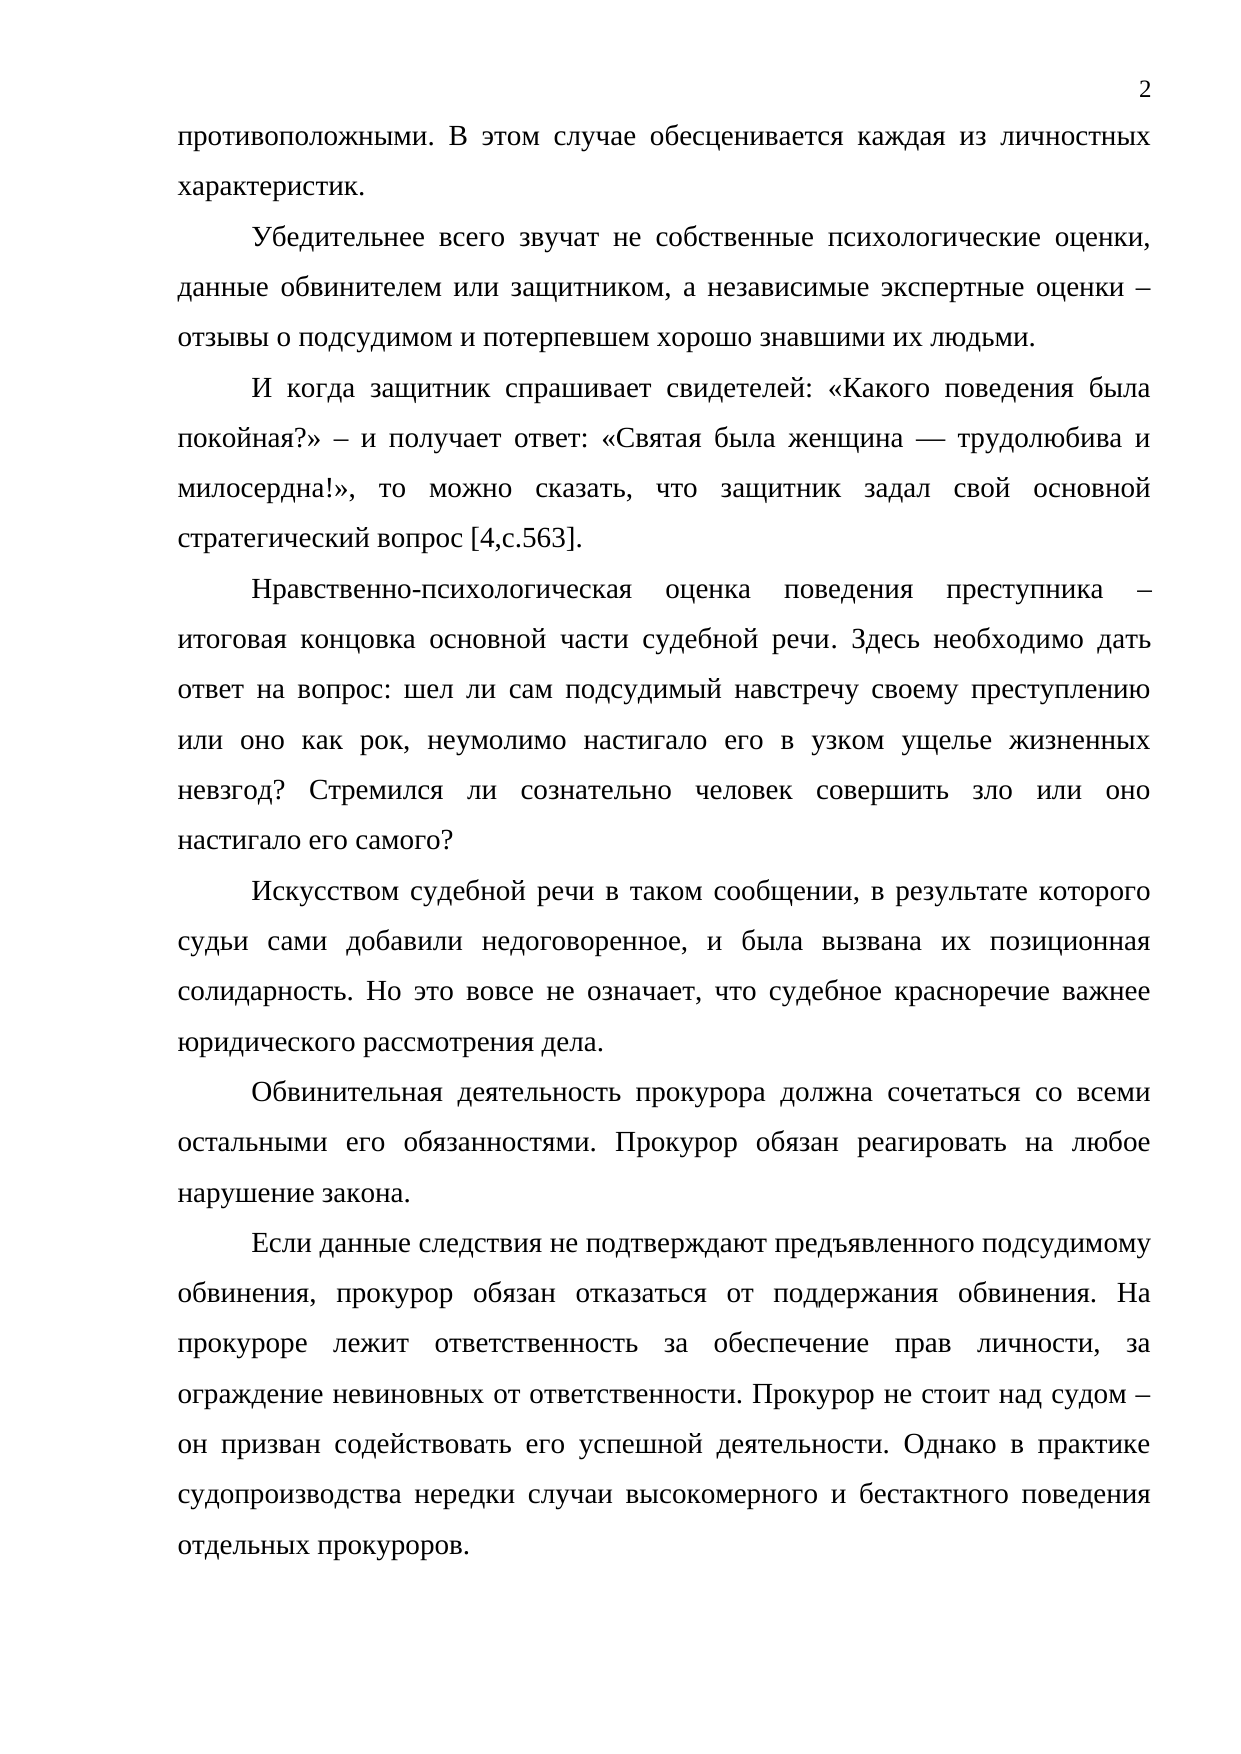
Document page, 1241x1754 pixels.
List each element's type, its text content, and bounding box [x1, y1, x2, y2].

text Нравственно-психологическая оценка поведения преступника –итоговая концовка основной части судебной речи. Здесь необходимо дать ответ на вопрос: шел ли сам подсудимый навстречу своему преступлению или оно как рок, неумолимо настигало его в узком ущелье жизненных невзгод? Стремился ли сознательно человек совершить зло или оно настигало его самого? [177, 571, 1152, 856]
text Если данные следствия не подтверждают предъявленного подсудимому обвинения, прокурор обязан отказаться от поддержания обвинения. На прокуроре лежит ответственность за обеспечение прав личности, за ограждение невиновных от ответственности. Прокурор не стоит над судом – он призван содействовать его успешной деятельности. Однако в практике судопроизводства нередки случаи высокомерного и бестактного поведения отдельных прокуроров. [177, 1225, 1152, 1560]
text Убедительнее всего звучат не собственные психологические оценки, данные обвинителем или защитником, а независимые экспертные оценки –отзывы о подсудимом и потерпевшем хорошо знавшими их людьми. [177, 219, 1152, 353]
text Искусством судебной речи в таком сообщении, в результате которого судьи сами добавили недоговоренное, и была вызвана их позиционная солидарность. Но это вовсе не означает, что судебное красноречие важнее юридического рассмотрения дела. [177, 873, 1152, 1057]
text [177, 118, 1152, 202]
text Обвинительная деятельность прокурора должна сочетаться со всеми остальными его обязанностями. Прокурор обязан реагировать на любое нарушение закона. [177, 1074, 1152, 1208]
text И когда защитник спрашивает свидетелей: «Какого поведения была покойная?» – и получает ответ: «Святая была женщина — трудолюбива и милосердна!», то можно сказать, что защитник задал свой основной стратегический вопрос [4,с.563]. [177, 370, 1152, 554]
